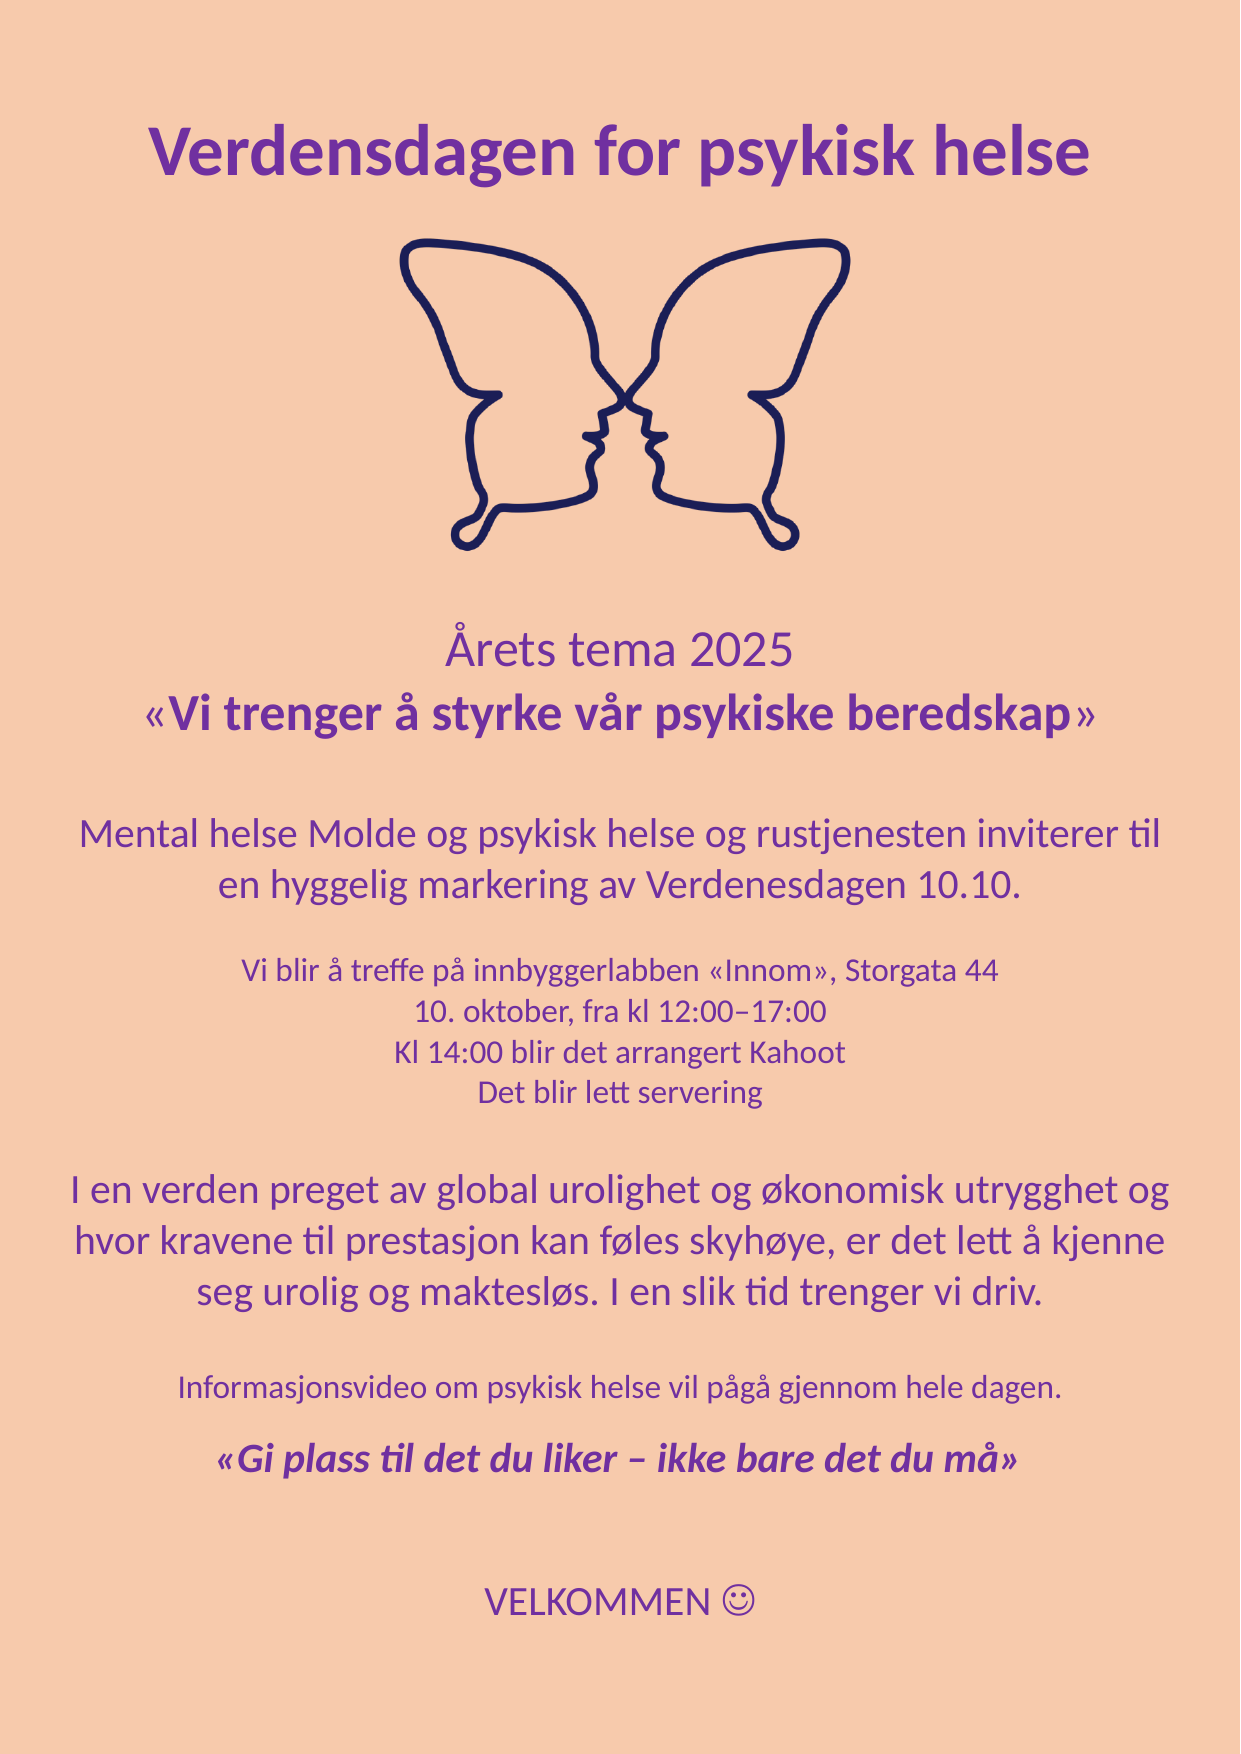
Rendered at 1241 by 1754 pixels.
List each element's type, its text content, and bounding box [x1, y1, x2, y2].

text «Vi trenger å styrke vår psykiske beredskap» [59, 680, 1181, 743]
text I en verden preget av global urolighet og økonomisk utrygghet og hvor kravene til prestasjon kan føles skyhøye, er det lett å kjenne seg urolig og maktesløs. I en slik tid trenger vi driv. [59, 1163, 1181, 1316]
text Det blir lett servering [59, 1071, 1181, 1112]
text Vi blir å treffe på innbyggerlabben «Innom», Storgata 44 [59, 949, 1181, 990]
text Kl 14:00 blir det arrangert Kahoot [59, 1031, 1181, 1071]
picture [305, 223, 944, 563]
text 10. oktober, fra kl 12:00–17:00 [59, 990, 1181, 1031]
text Verdensdagen for psykisk helse [59, 104, 1181, 193]
text VELKOMMEN [59, 1575, 1181, 1626]
text Mental helse Molde og psykisk helse og rustjenesten inviterer til en hyggelig markering av Verdenesdagen 10.10. [59, 807, 1181, 908]
text Årets tema 2025 [59, 616, 1181, 680]
text Informasjonsvideo om psykisk helse vil pågå gjennom hele dagen. [59, 1366, 1181, 1407]
text «Gi plass til det du liker – ikke bare det du må» [59, 1432, 1181, 1483]
